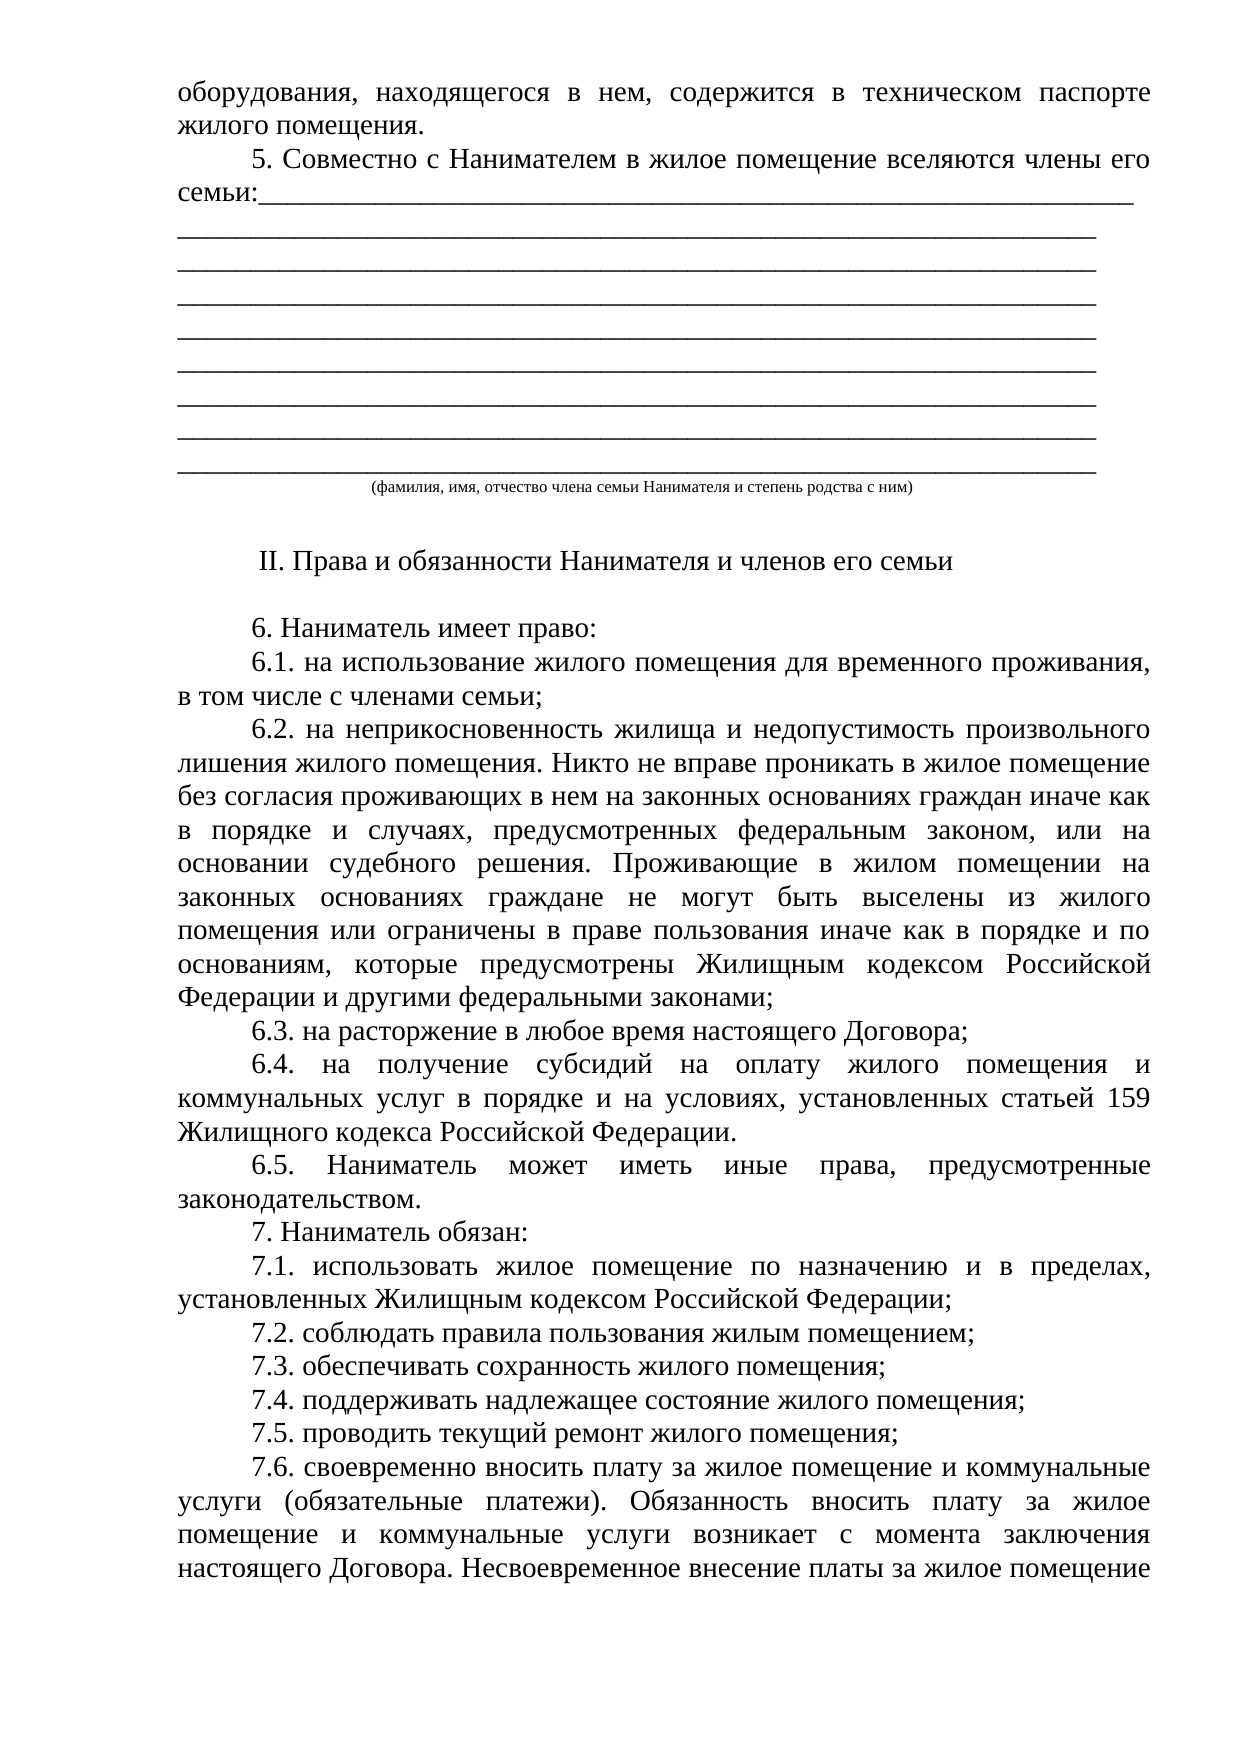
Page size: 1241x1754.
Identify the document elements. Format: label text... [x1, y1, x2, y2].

text 7.4. поддерживать надлежащее состояние жилого помещения; [177, 1382, 1152, 1416]
text _______________________________________________________________ [177, 275, 1152, 309]
text 6.5. Наниматель может иметь иные права, предусмотренные законодательством. [177, 1147, 1152, 1214]
text II. Права и обязанности Нанимателя и членов его семьи [177, 543, 1152, 577]
text _______________________________________________________________ [177, 376, 1152, 409]
text 6.2. на неприкосновенность жилища и недопустимость произвольного лишения жилого помещения. Никто не вправе проникать в жилое помещение без согласия проживающих в нем на законных основаниях граждан иначе как в порядке и случаях, предусмотренных федеральным законом, или на основании судебного решения. Проживающие в жилом помещении на законных основаниях граждане не могут быть выселены из жилого помещения или ограничены в праве пользования иначе как в порядке и по основаниям, которые предусмотрены Жилищным кодексом Российской Федерации и другими федеральными законами; [177, 711, 1152, 1013]
text 6.4. на получение субсидий на оплату жилого помещения и коммунальных услуг в порядке и на условиях, установленных статьей 159 Жилищного кодекса Российской Федерации. [177, 1047, 1152, 1147]
text _______________________________________________________________ [177, 242, 1152, 275]
text 7.2. соблюдать правила пользования жилым помещением; [177, 1315, 1152, 1348]
text 6.3. на расторжение в любое время настоящего Договора; [177, 1013, 1152, 1047]
text _______________________________________________________________ [177, 342, 1152, 376]
text 7.3. обеспечивать сохранность жилого помещения; [177, 1348, 1152, 1382]
text _______________________________________________________________ [177, 208, 1152, 242]
text _______________________________________________________________ [177, 309, 1152, 342]
text 7.1. использовать жилое помещение по назначению и в пределах, установленных Жилищным кодексом Российской Федерации; [177, 1248, 1152, 1315]
text _______________________________________________________________ [177, 443, 1152, 476]
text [177, 1449, 1152, 1583]
text 7. Наниматель обязан: [177, 1214, 1152, 1248]
text 5. Совместно с Нанимателем в жилое помещение вселяются члены его семьи:____________________________________________________________ [177, 141, 1152, 208]
text 6.1. на использование жилого помещения для временного проживания, в том числе с членами семьи; [177, 644, 1152, 711]
text 7.5. проводить текущий ремонт жилого помещения; [177, 1416, 1152, 1449]
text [177, 74, 1152, 141]
text (фамилия, имя, отчество члена семьи Нанимателя и степень родства с ним) [177, 476, 1152, 510]
text _______________________________________________________________ [177, 409, 1152, 443]
text 6. Наниматель имеет право: [177, 611, 1152, 644]
